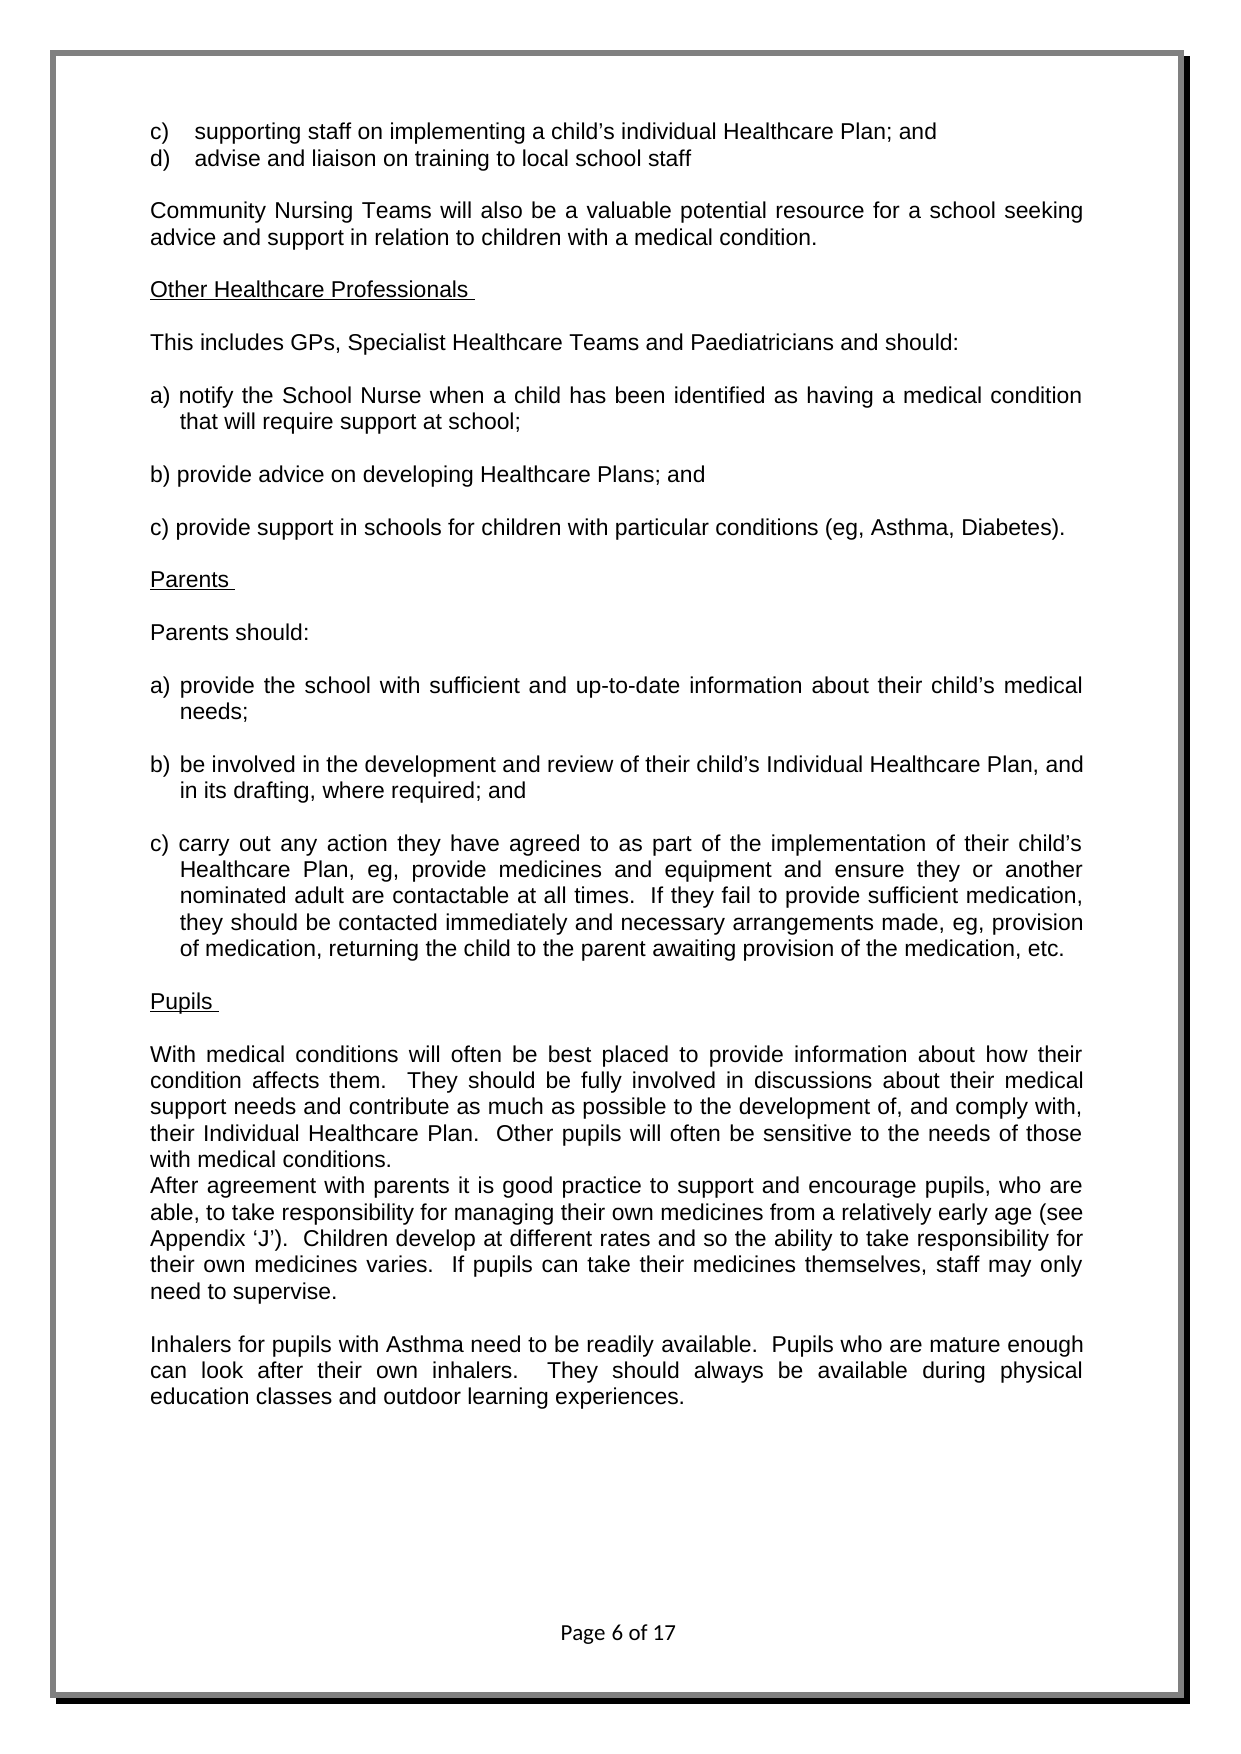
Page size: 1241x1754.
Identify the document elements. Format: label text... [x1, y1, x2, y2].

text c) supporting staff on implementing a child’s individual Healthcare Plan; and [150, 118, 1084, 144]
text After agreement with parents it is good practice to support and encourage pupils, who are able, to take responsibility for managing their own medicines from a relatively early age (see Appendix ‘J’). Children develop at different rates and so the ability to take responsibility for their own medicines varies. If pupils can take their medicines themselves, staff may only need to supervise. [150, 1172, 1084, 1304]
text Other Healthcare Professionals [150, 276, 1084, 303]
text Pupils [150, 988, 1084, 1014]
text Inhalers for pupils with Asthma need to be readily available. Pupils who are mature enough can look after their own inhalers. They should always be available during physical education classes and outdoor learning experiences. [150, 1331, 1084, 1409]
text c) carry out any action they have agreed to as part of the implementation of their child’s Healthcare Plan, eg, provide medicines and equipment and ensure they or another nominated adult are contactable at all times. If they fail to provide sufficient medication, they should be contacted immediately and necessary arrangements made, eg, provision of medication, returning the child to the parent awaiting provision of the medication, etc. [150, 830, 1084, 962]
text Parents should: [150, 619, 1084, 645]
text a) notify the School Nurse when a child has been identified as having a medical condition that will require support at school; [150, 382, 1084, 434]
text This includes GPs, Specialist Healthcare Teams and Paediatricians and should: [150, 329, 1084, 355]
list provide the school with sufficient and up-to-date information about their child’s medical needs; [150, 672, 1084, 724]
text With medical conditions will often be best placed to provide information about how their condition affects them. They should be fully involved in discussions about their medical support needs and contribute as much as possible to the development of, and comply with, their Individual Healthcare Plan. Other pupils will often be sensitive to the needs of those with medical conditions. [150, 1041, 1084, 1172]
list be involved in the development and review of their child’s Individual Healthcare Plan, and in its drafting, where required; and [150, 751, 1084, 803]
text c) provide support in schools for children with particular conditions (eg, Asthma, Diabetes). [150, 513, 1084, 540]
text d) advise and liaison on training to local school staff [150, 144, 1084, 171]
text Parents [150, 566, 1084, 593]
text b) provide advice on developing Healthcare Plans; and [150, 461, 1084, 487]
text Community Nursing Teams will also be a valuable potential resource for a school seeking advice and support in relation to children with a medical condition. [150, 197, 1084, 250]
